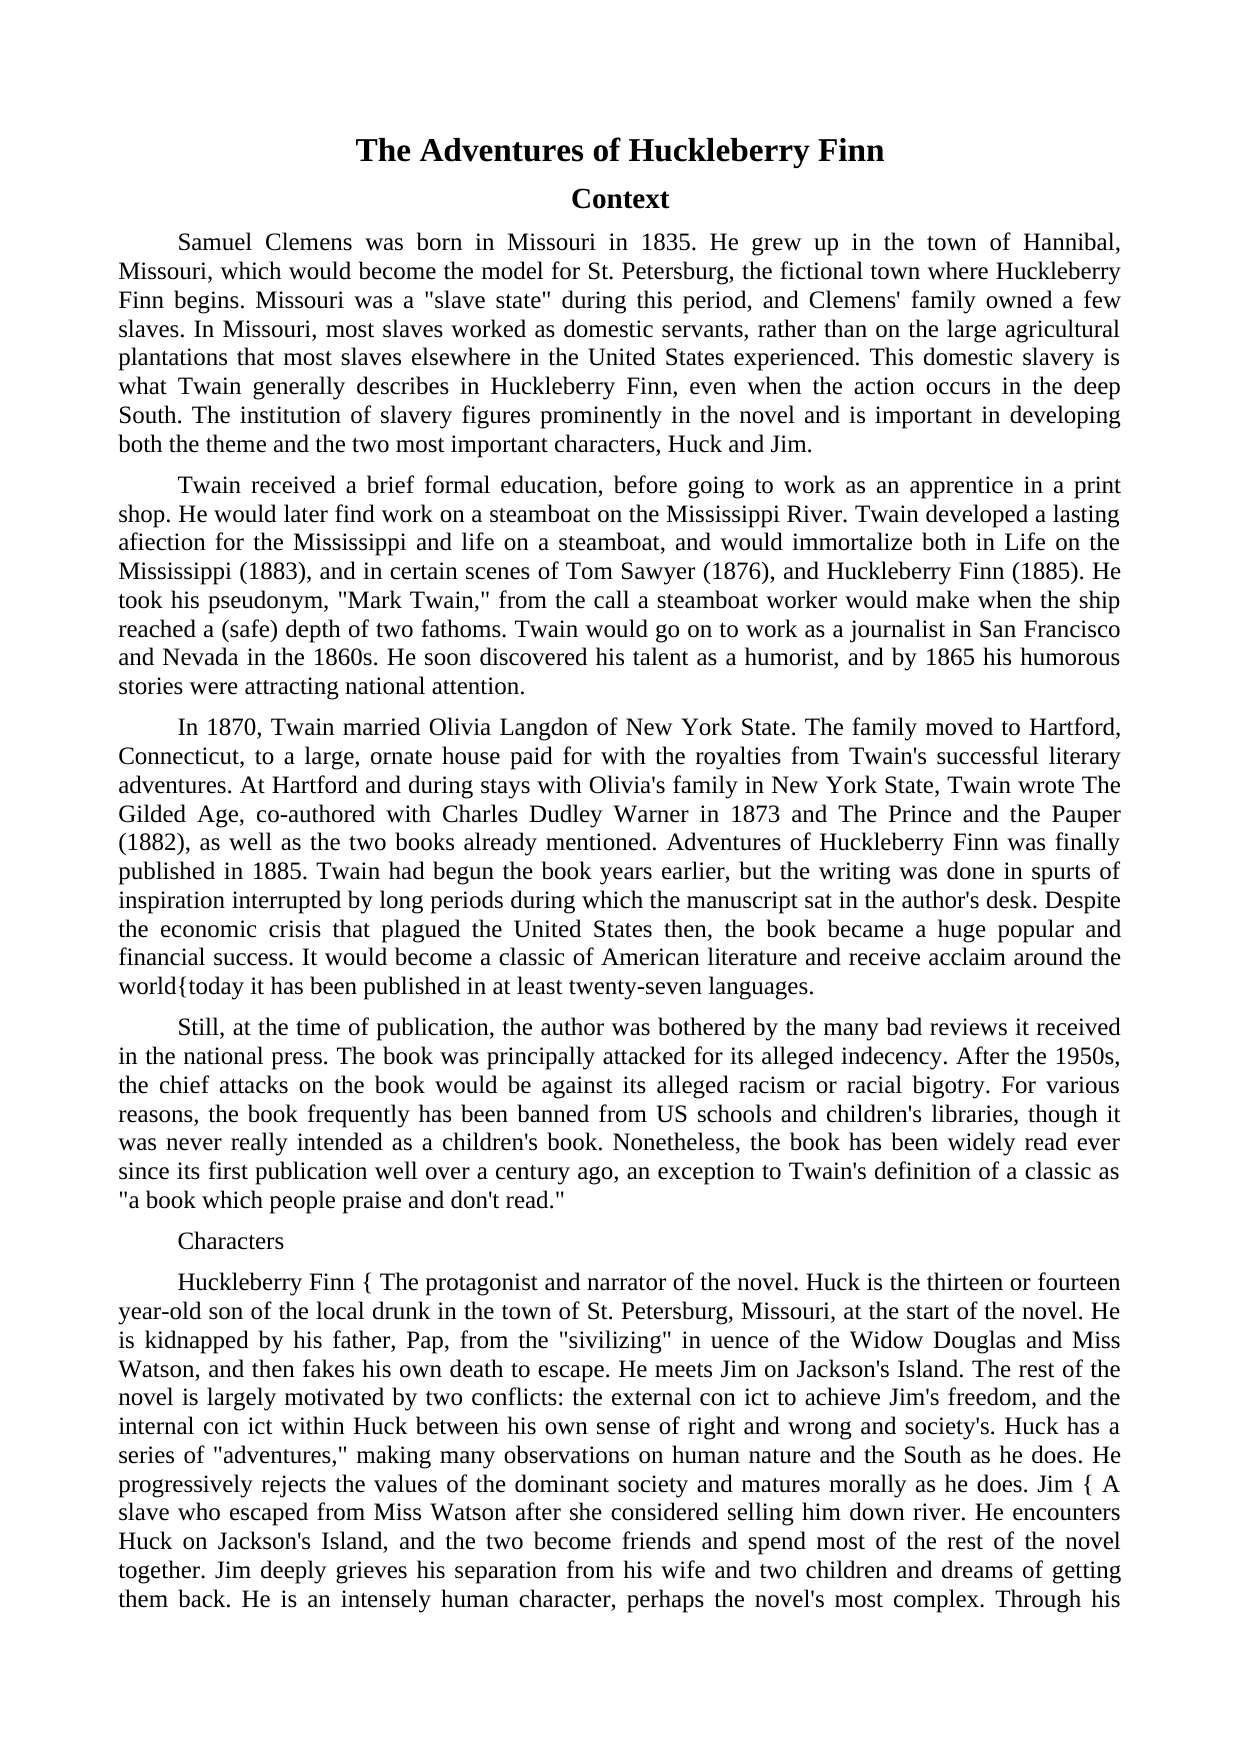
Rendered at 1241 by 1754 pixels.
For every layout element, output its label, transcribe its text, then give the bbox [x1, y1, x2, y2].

text Characters [118, 1226, 1122, 1255]
text Still, at the time of publication, the author was bothered by the many bad reviews it received in the national press. The book was principally attacked for its alleged indecency. After the 1950s, the chief attacks on the book would be against its alleged racism or racial bigotry. For various reasons, the book frequently has been banned from US schools and children's libraries, though it was never really intended as a children's book. Nonetheless, the book has been widely read ever since its first publication well over a century ago, an exception to Twain's definition of a classic as "a book which people praise and don't read." [118, 1012, 1122, 1214]
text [118, 1267, 1122, 1612]
text The Adventures of Huckleberry Finn [118, 131, 1122, 169]
text Samuel Clemens was born in Missouri in 1835. He grew up in the town of Hannibal, Missouri, which would become the model for St. Petersburg, the fictional town where Huckleberry Finn begins. Missouri was a "slave state" during this period, and Clemens' family owned a few slaves. In Missouri, most slaves worked as domestic servants, rather than on the large agricultural plantations that most slaves elsewhere in the United States experienced. This domestic slavery is what Twain generally describes in Huckleberry Finn, even when the action occurs in the deep South. The institution of slavery figures prominently in the novel and is important in developing both the theme and the two most important characters, Huck and Jim. [118, 227, 1122, 457]
text In 1870, Twain married Olivia Langdon of New York State. The family moved to Hartford, Connecticut, to a large, ornate house paid for with the royalties from Twain's successful literary adventures. At Hartford and during stays with Olivia's family in New York State, Twain wrote The Gilded Age, co-authored with Charles Dudley Warner in 1873 and The Prince and the Pauper (1882), as well as the two books already mentioned. Adventures of Huckleberry Finn was finally published in 1885. Twain had begun the book years earlier, but the writing was done in spurts of inspiration interrupted by long periods during which the manuscript sat in the author's desk. Despite the economic crisis that plagued the United States then, the book became a huge popular and financial success. It would become a classic of American literature and receive acclaim around the world{today it has been published in at least twenty-seven languages. [118, 712, 1122, 1000]
text Context [118, 181, 1122, 215]
text Twain received a brief formal education, before going to work as an apprentice in a print shop. He would later find work on a steamboat on the Mississippi River. Twain developed a lasting afiection for the Mississippi and life on a steamboat, and would immortalize both in Life on the Mississippi (1883), and in certain scenes of Tom Sawyer (1876), and Huckleberry Finn (1885). He took his pseudonym, "Mark Twain," from the call a steamboat worker would make when the ship reached a (safe) depth of two fathoms. Twain would go on to work as a journalist in San Francisco and Nevada in the 1860s. He soon discovered his talent as a humorist, and by 1865 his humorous stories were attracting national attention. [118, 470, 1122, 700]
